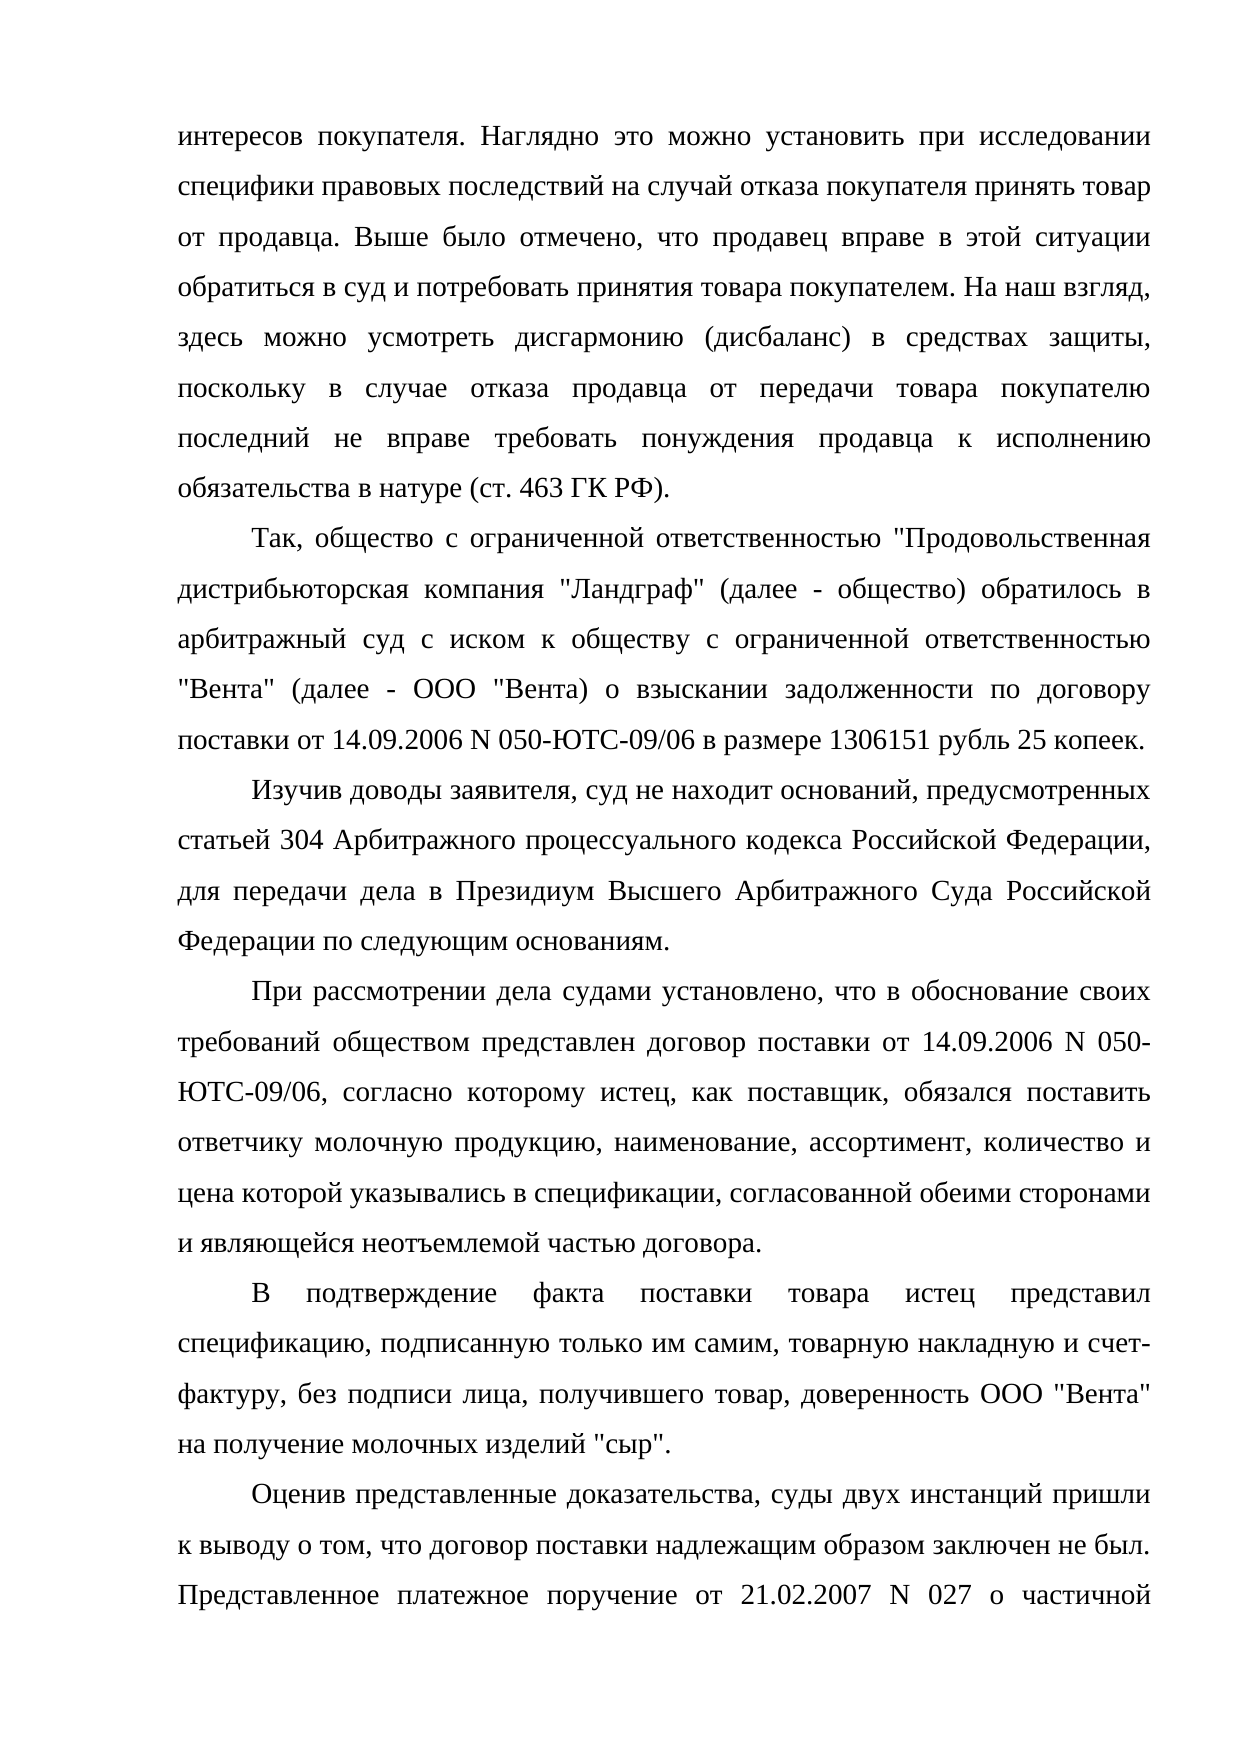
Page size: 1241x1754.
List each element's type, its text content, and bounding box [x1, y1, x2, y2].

text При рассмотрении дела судами установлено, что в обоснование своих требований обществом представлен договор поставки от 14.09.2006 N 050-ЮТС-09/06, согласно которому истец, как поставщик, обязался поставить ответчику молочную продукцию, наименование, ассортимент, количество и цена которой указывались в спецификации, согласованной обеими сторонами и являющейся неотъемлемой частью договора. [177, 973, 1152, 1258]
text Так, общество с ограниченной ответственностью "Продовольственная дистрибьюторская компания "Ландграф" (далее - общество) обратилось в арбитражный суд с иском к обществу с ограниченной ответственностью "Вента" (далее - ООО "Вента) о взыскании задолженности по договору поставки от 14.09.2006 N 050-ЮТС-09/06 в размере 1306151 рубль 25 копеек. [177, 521, 1152, 755]
text В подтверждение факта поставки товара истец представил спецификацию, подписанную только им самим, товарную накладную и счет-фактуру, без подписи лица, получившего товар, доверенность ООО "Вента" на получение молочных изделий "сыр". [177, 1275, 1152, 1460]
text Изучив доводы заявителя, суд не находит оснований, предусмотренных статьей 304 Арбитражного процессуального кодекса Российской Федерации, для передачи дела в Президиум Высшего Арбитражного Суда Российской Федерации по следующим основаниям. [177, 772, 1152, 957]
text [177, 1477, 1152, 1611]
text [177, 118, 1152, 504]
